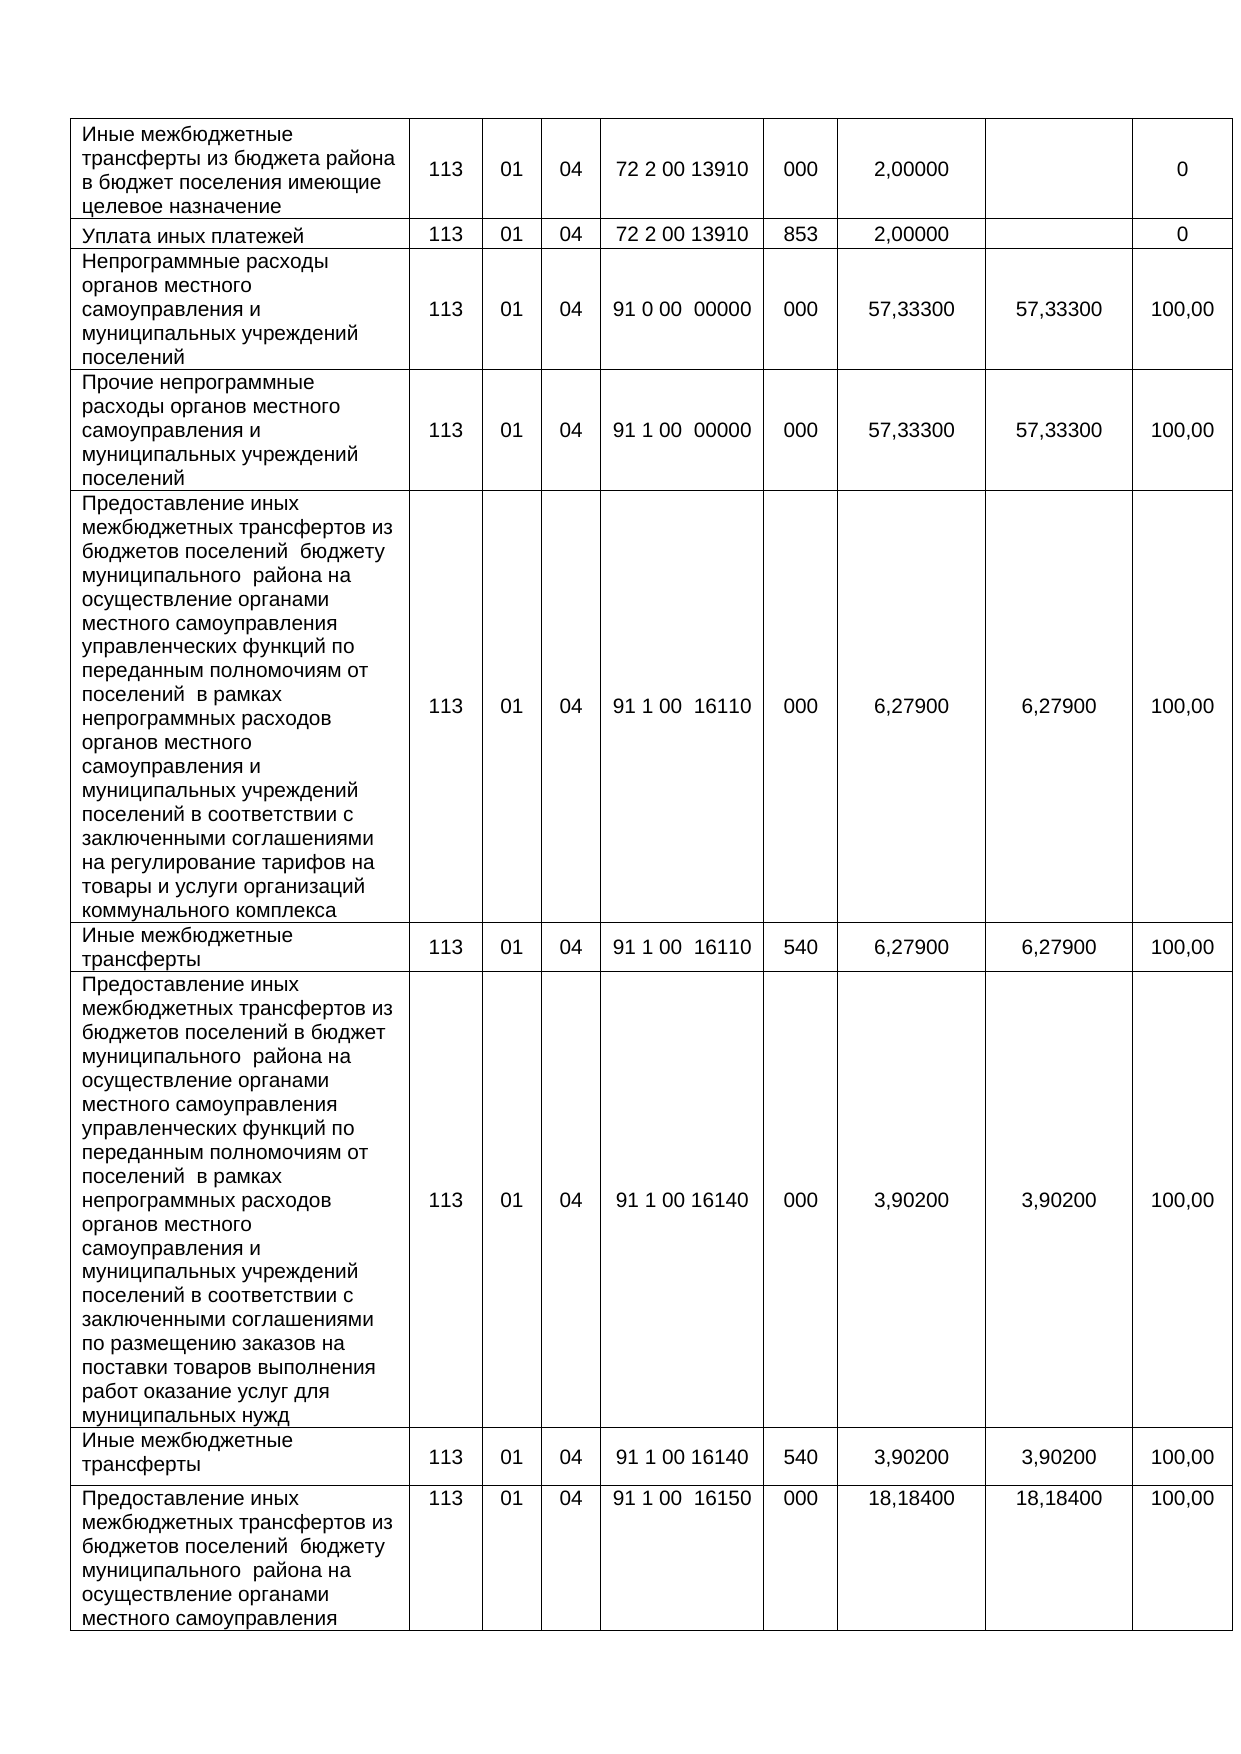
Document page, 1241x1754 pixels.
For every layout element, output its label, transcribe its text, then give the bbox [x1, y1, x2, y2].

table_cell 0 [1133, 219, 1232, 248]
table_cell [986, 119, 1132, 218]
table_cell 6,27900 [838, 491, 985, 922]
table_cell 100,00 [1133, 370, 1232, 489]
table_cell 01 [483, 1428, 541, 1485]
table_cell 100,00 [1133, 923, 1232, 971]
table_cell Предоставление иных межбюджетных трансфертов из бюджетов поселений бюджету муниципального района на осуществление органами местного самоуправления управленческих функций по переданным полномочиям от поселений в рамках непрограммных расходов органов местного самоуправления и муниципальных учреждений поселений в соответствии с заключенными соглашениями на регулирование тарифов на товары и услуги организаций коммунального комплекса [71, 491, 409, 922]
table_cell 04 [542, 249, 600, 369]
table_cell 113 [410, 370, 482, 489]
table_cell 100,00 [1133, 1486, 1232, 1630]
table_cell 01 [483, 119, 541, 218]
table_cell [986, 219, 1132, 248]
table_cell 04 [542, 1486, 600, 1630]
table_cell 91 1 00 16110 [601, 491, 763, 922]
table_cell 01 [483, 972, 541, 1427]
table_cell 57,33300 [986, 370, 1132, 489]
table_cell 91 1 00 16140 [601, 972, 763, 1427]
table_cell 113 [410, 972, 482, 1427]
table_cell Непрограммные расходы органов местного самоуправления и муниципальных учреждений поселений [71, 249, 409, 369]
table_cell 04 [542, 370, 600, 489]
table_cell 72 2 00 13910 [601, 119, 763, 218]
table_cell 01 [483, 219, 541, 248]
table_cell Иные межбюджетные трансферты [71, 1428, 409, 1485]
table_cell 18,18400 [838, 1486, 985, 1630]
table_cell Иные межбюджетные трансферты [71, 923, 409, 971]
table_cell 113 [410, 1486, 482, 1630]
table_cell 57,33300 [986, 249, 1132, 369]
table_cell 540 [764, 1428, 837, 1485]
table_cell 113 [410, 923, 482, 971]
table_cell 91 1 00 16140 [601, 1428, 763, 1485]
table_cell 91 1 00 16110 [601, 923, 763, 971]
table_cell 04 [542, 119, 600, 218]
table_cell 000 [764, 1486, 837, 1630]
table_cell 853 [764, 219, 837, 248]
table_cell 04 [542, 491, 600, 922]
table_cell 100,00 [1133, 1428, 1232, 1485]
table_cell 01 [483, 370, 541, 489]
table_cell 91 1 00 16150 [601, 1486, 763, 1630]
table_cell 04 [542, 923, 600, 971]
table_cell 01 [483, 1486, 541, 1630]
table_cell 91 0 00 00000 [601, 249, 763, 369]
table_cell 6,27900 [986, 923, 1132, 971]
table_cell 113 [410, 219, 482, 248]
table_cell 113 [410, 249, 482, 369]
table_cell 000 [764, 370, 837, 489]
table_cell Прочие непрограммные расходы органов местного самоуправления и муниципальных учреждений поселений [71, 370, 409, 489]
table_cell 000 [764, 249, 837, 369]
table_cell 113 [410, 1428, 482, 1485]
table_cell 57,33300 [838, 249, 985, 369]
table_cell 000 [764, 972, 837, 1427]
table_cell 01 [483, 249, 541, 369]
table_cell 72 2 00 13910 [601, 219, 763, 248]
table_cell 000 [764, 491, 837, 922]
table_cell Предоставление иных межбюджетных трансфертов из бюджетов поселений в бюджет муниципального района на осуществление органами местного самоуправления управленческих функций по переданным полномочиям от поселений в рамках непрограммных расходов органов местного самоуправления и муниципальных учреждений поселений в соответствии с заключенными соглашениями по размещению заказов на поставки товаров выполнения работ оказание услуг для муниципальных нужд [71, 972, 409, 1427]
table_cell 113 [410, 119, 482, 218]
table_cell 113 [410, 491, 482, 922]
table_cell 3,90200 [986, 1428, 1132, 1485]
table_cell Уплата иных платежей [71, 219, 409, 248]
table_cell 000 [764, 119, 837, 218]
table_cell 91 1 00 00000 [601, 370, 763, 489]
table_cell 57,33300 [838, 370, 985, 489]
table_cell 04 [542, 219, 600, 248]
table_cell 04 [542, 1428, 600, 1485]
table_cell 2,00000 [838, 219, 985, 248]
table_cell 6,27900 [986, 491, 1132, 922]
table_cell 01 [483, 923, 541, 971]
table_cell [71, 1486, 409, 1630]
table_cell 100,00 [1133, 491, 1232, 922]
table_cell Иные межбюджетные трансферты из бюджета района в бюджет поселения имеющие целевое назначение [71, 119, 409, 218]
table_cell 04 [542, 972, 600, 1427]
table_cell 540 [764, 923, 837, 971]
table_cell 0 [1133, 119, 1232, 218]
table_cell 6,27900 [838, 923, 985, 971]
table_cell 3,90200 [838, 972, 985, 1427]
table_cell 3,90200 [838, 1428, 985, 1485]
table_cell 2,00000 [838, 119, 985, 218]
table_cell 18,18400 [986, 1486, 1132, 1630]
table_cell 100,00 [1133, 249, 1232, 369]
table_cell 01 [483, 491, 541, 922]
table_cell 100,00 [1133, 972, 1232, 1427]
table_cell 3,90200 [986, 972, 1132, 1427]
